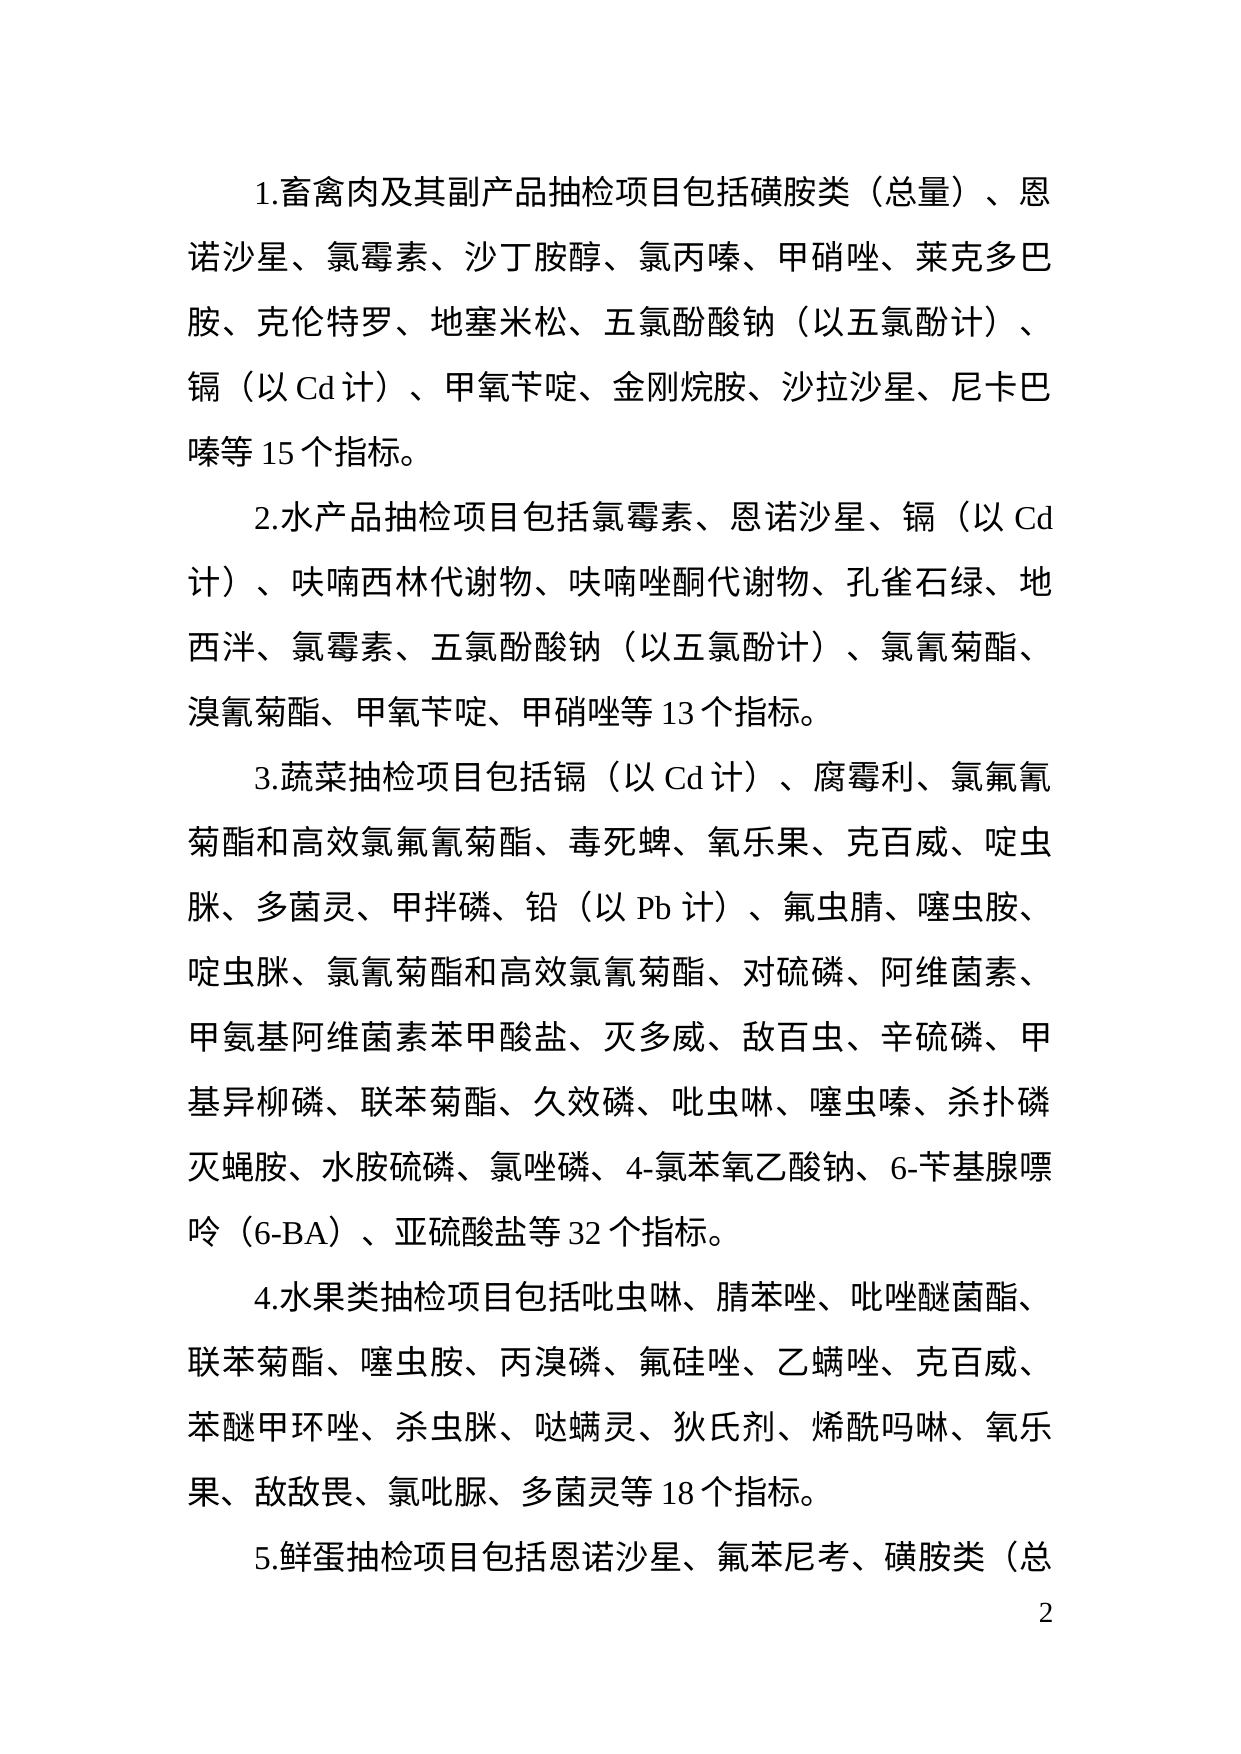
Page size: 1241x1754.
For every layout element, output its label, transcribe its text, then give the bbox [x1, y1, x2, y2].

text 3.蔬菜抽检项目包括镉（以Cd计）、腐霉利、氯氟氰菊酯和高效氯氟氰菊酯、毒死蜱、氧乐果、克百威、啶虫脒、多菌灵、甲拌磷、铅（以 Pb 计）、氟虫腈、噻虫胺、啶虫脒、氯氰菊酯和高效氯氰菊酯、对硫磷、阿维菌素、甲氨基阿维菌素苯甲酸盐、灭多威、敌百虫、辛硫磷、甲基异柳磷、联苯菊酯、久效磷、吡虫啉、噻虫嗪、杀扑磷、灭蝇胺、水胺硫磷、氯唑磷、4-氯苯氧乙酸钠、6-苄基腺嘌呤（6-BA）、亚硫酸盐等32个指标。 [187, 743, 1053, 1263]
text 4.水果类抽检项目包括吡虫啉、腈苯唑、吡唑醚菌酯、联苯菊酯、噻虫胺、丙溴磷、氟硅唑、乙螨唑、克百威、苯醚甲环唑、杀虫脒、哒螨灵、狄氏剂、烯酰吗啉、氧乐果、敌敌畏、氯吡脲、多菌灵等18个指标。 [187, 1263, 1053, 1523]
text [187, 1523, 1053, 1588]
text 1.畜禽肉及其副产品抽检项目包括磺胺类（总量）、恩诺沙星、氯霉素、沙丁胺醇、氯丙嗪、甲硝唑、莱克多巴胺、克伦特罗、地塞米松、五氯酚酸钠（以五氯酚计）、镉（以Cd计）、甲氧苄啶、金刚烷胺、沙拉沙星、尼卡巴嗪等15个指标。 [187, 158, 1053, 483]
text 2.水产品抽检项目包括氯霉素、恩诺沙星、镉（以Cd计）、呋喃西林代谢物、呋喃唑酮代谢物、孔雀石绿、地西泮、氯霉素、五氯酚酸钠（以五氯酚计）、氯氰菊酯、溴氰菊酯、甲氧苄啶、甲硝唑等13个指标。 [187, 483, 1053, 743]
